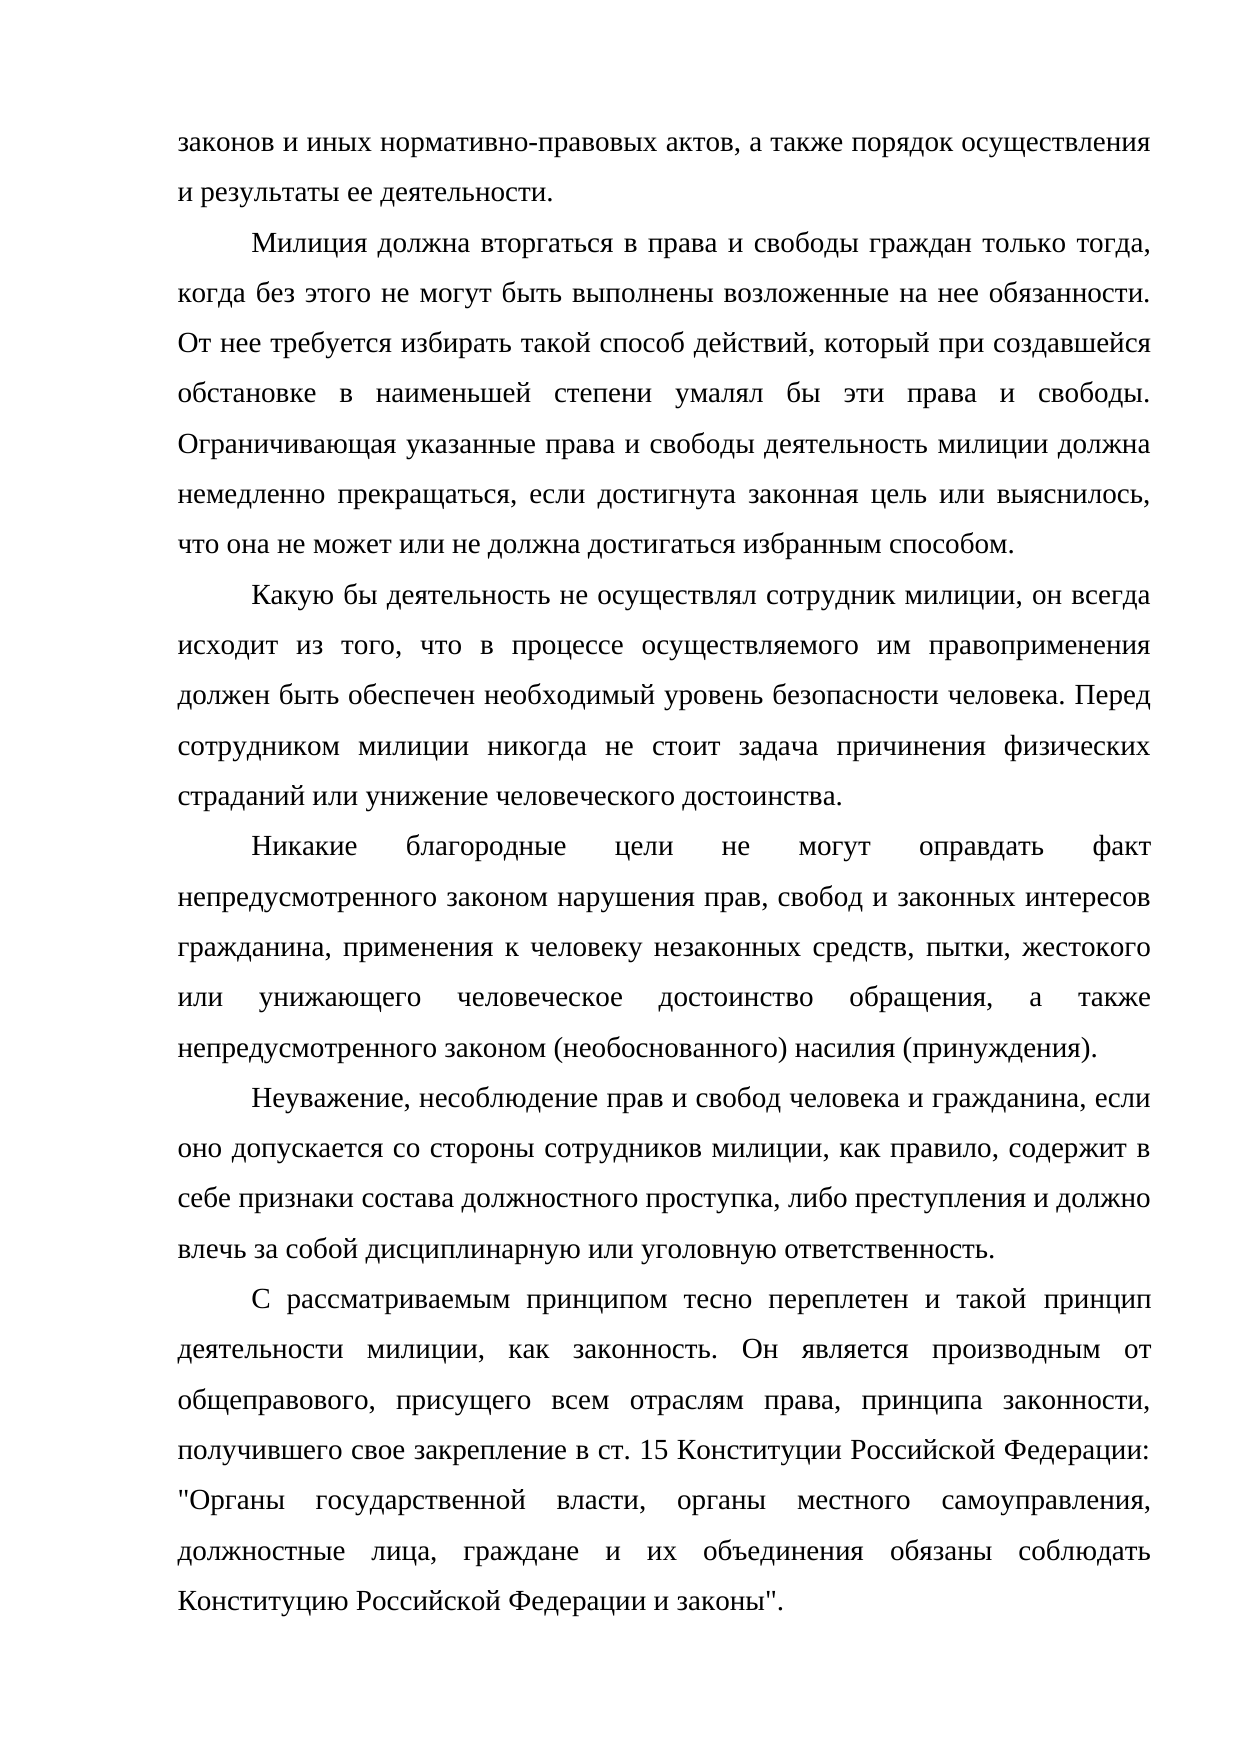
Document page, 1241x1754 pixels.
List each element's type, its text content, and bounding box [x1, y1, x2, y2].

text С рассматриваемым принципом тесно переплетен и такой принцип деятельности милиции, как законность. Он является производным от общеправового, присущего всем отраслям права, принципа законности, получившего свое закрепление в ст. 15 Конституции Российской Федерации: "Органы государственной власти, органы местного самоуправления, должностные лица, граждане и их объединения обязаны соблюдать Конституцию Российской Федерации и законы". [177, 1281, 1152, 1617]
text Неуважение, несоблюдение прав и свобод человека и гражданина, если оно допускается со стороны сотрудников милиции, как правило, содержит в себе признаки состава должностного проступка, либо преступления и должно влечь за собой дисциплинарную или уголовную ответственность. [177, 1080, 1152, 1264]
text Милиция должна вторгаться в права и свободы граждан только тогда, когда без этого не могут быть выполнены возложенные на нее обязанности. От нее требуется избирать такой способ действий, который при создавшейся обстановке в наименьшей степени умалял бы эти права и свободы. Ограничивающая указанные права и свободы деятельность милиции должна немедленно прекращаться, если достигнута законная цель или выяснилось, что она не может или не должна достигаться избранным способом. [177, 225, 1152, 560]
text Никакие благородные цели не могут оправдать факт непредусмотренного законом нарушения прав, свобод и законных интересов гражданина, применения к человеку незаконных средств, пытки, жестокого или унижающего человеческое достоинство обращения, а также непредусмотренного законом (необоснованного) насилия (принуждения). [177, 828, 1152, 1063]
text Какую бы деятельность не осуществлял сотрудник милиции, он всегда исходит из того, что в процессе осуществляемого им правоприменения должен быть обеспечен необходимый уровень безопасности человека. Перед сотрудником милиции никогда не стоит задача причинения физических страданий или унижение человеческого достоинства. [177, 577, 1152, 812]
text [177, 124, 1152, 208]
